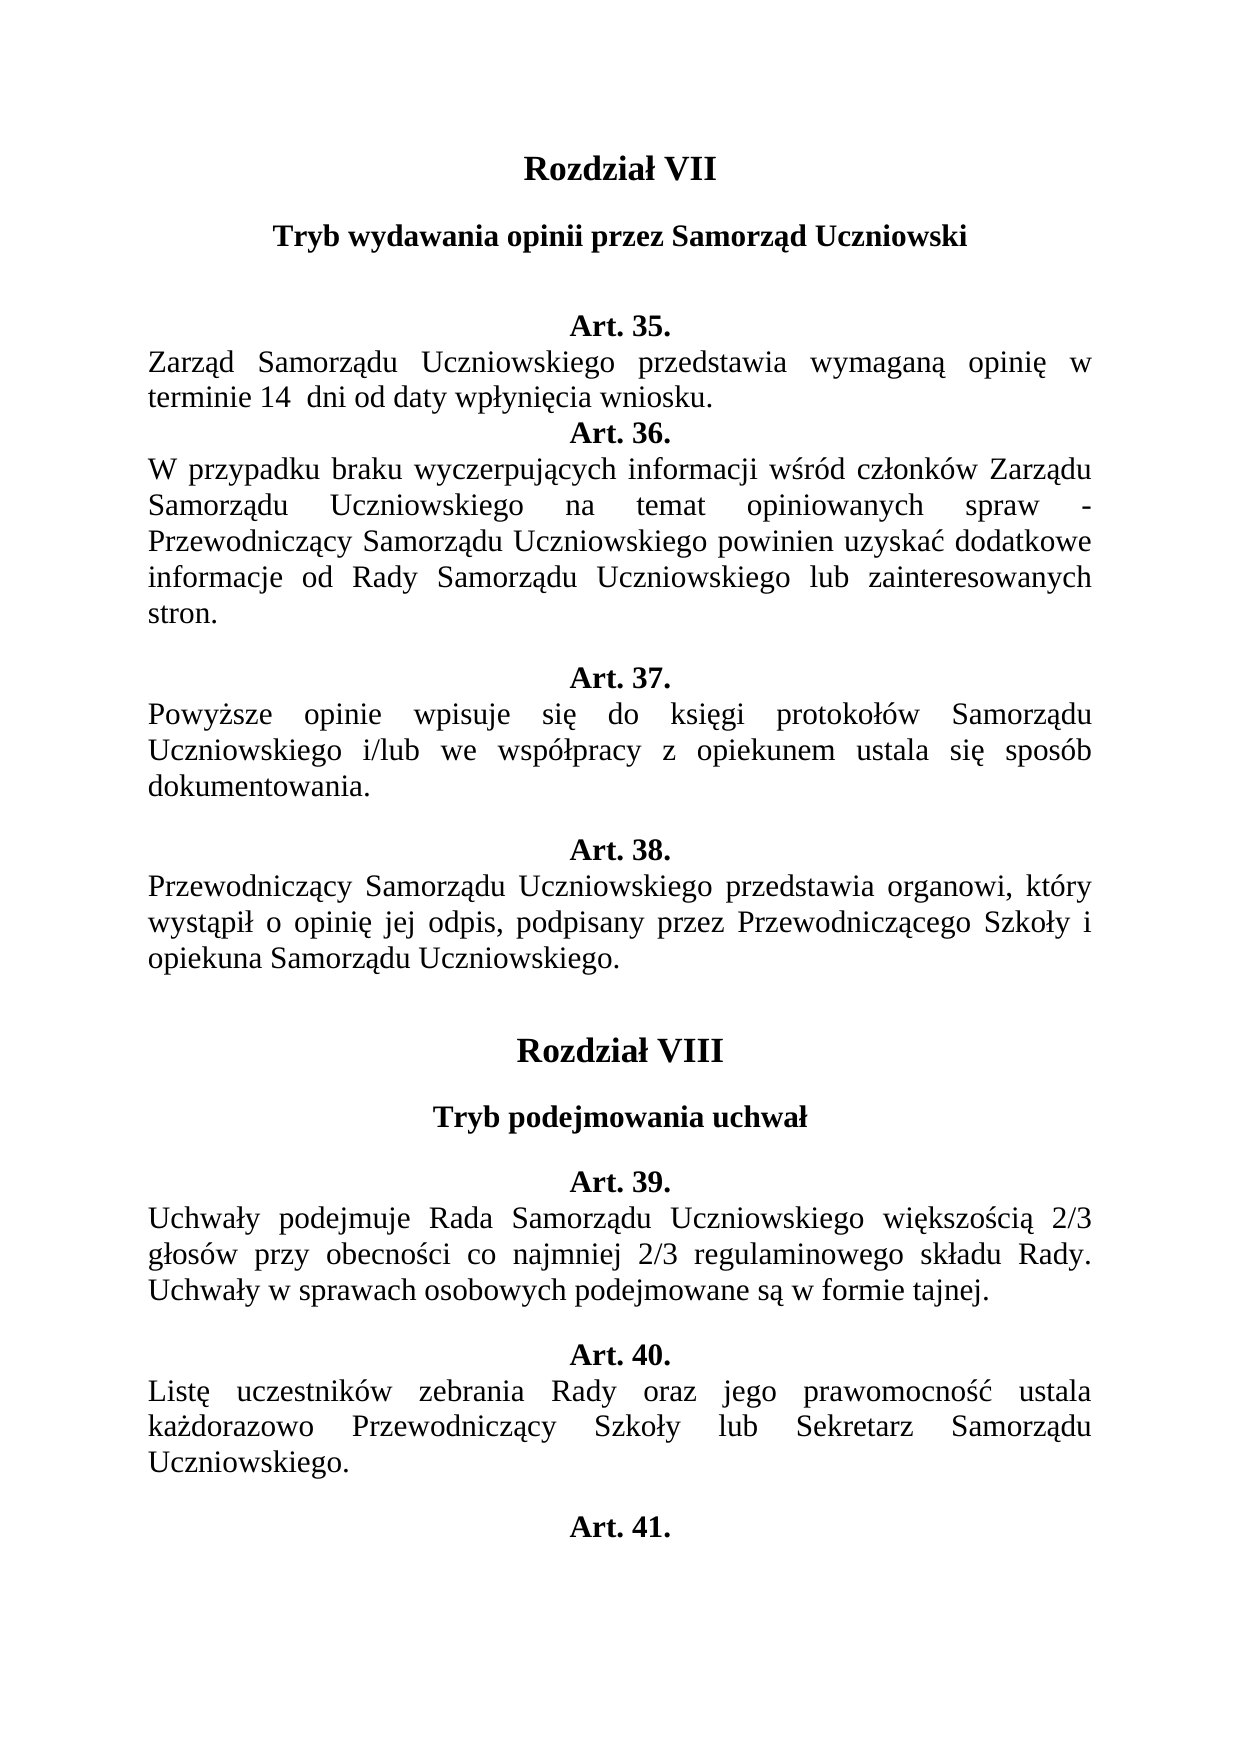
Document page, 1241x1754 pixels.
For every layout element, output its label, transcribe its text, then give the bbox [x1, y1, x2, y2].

text Tryb wydawania opinii przez Samorząd Uczniowski [148, 217, 1093, 253]
text Rozdział VIII [148, 1029, 1093, 1070]
text Art. 41. [148, 1508, 1093, 1544]
text Art. 36. [148, 415, 1093, 451]
text Art. 40. [148, 1336, 1093, 1372]
text Zarząd Samorządu Uczniowskiego przedstawia wymaganą opinię w terminie 14 dni od daty wpłynięcia wniosku. [148, 343, 1093, 415]
text Tryb podejmowania uchwał [148, 1099, 1093, 1134]
text W przypadku braku wyczerpujących informacji wśród członków Zarządu Samorządu Uczniowskiego na temat opiniowanych spraw - Przewodniczący Samorządu Uczniowskiego powinien uzyskać dodatkowe informacje od Rady Samorządu Uczniowskiego lub zainteresowanych stron. [148, 451, 1093, 630]
text Rozdział VII [148, 148, 1093, 188]
text Art. 35. [148, 307, 1093, 343]
text Art. 39. [148, 1163, 1093, 1199]
text Uchwały podejmuje Rada Samorządu Uczniowskiego większością 2/3 głosów przy obecności co najmniej 2/3 regulaminowego składu Rady. Uchwały w sprawach osobowych podejmowane są w formie tajnej. [148, 1199, 1093, 1307]
text Powyższe opinie wpisuje się do księgi protokołów Samorządu Uczniowskiego i/lub we współpracy z opiekunem ustala się sposób dokumentowania. [148, 695, 1093, 803]
text Przewodniczący Samorządu Uczniowskiego przedstawia organowi, który wystąpił o opinię jej odpis, podpisany przez Przewodniczącego Szkoły i opiekuna Samorządu Uczniowskiego. [148, 867, 1093, 975]
text Art. 38. [148, 832, 1093, 867]
text Listę uczestników zebrania Rady oraz jego prawomocność ustala każdorazowo Przewodniczący Szkoły lub Sekretarz Samorządu Uczniowskiego. [148, 1372, 1093, 1479]
text Art. 37. [148, 659, 1093, 695]
